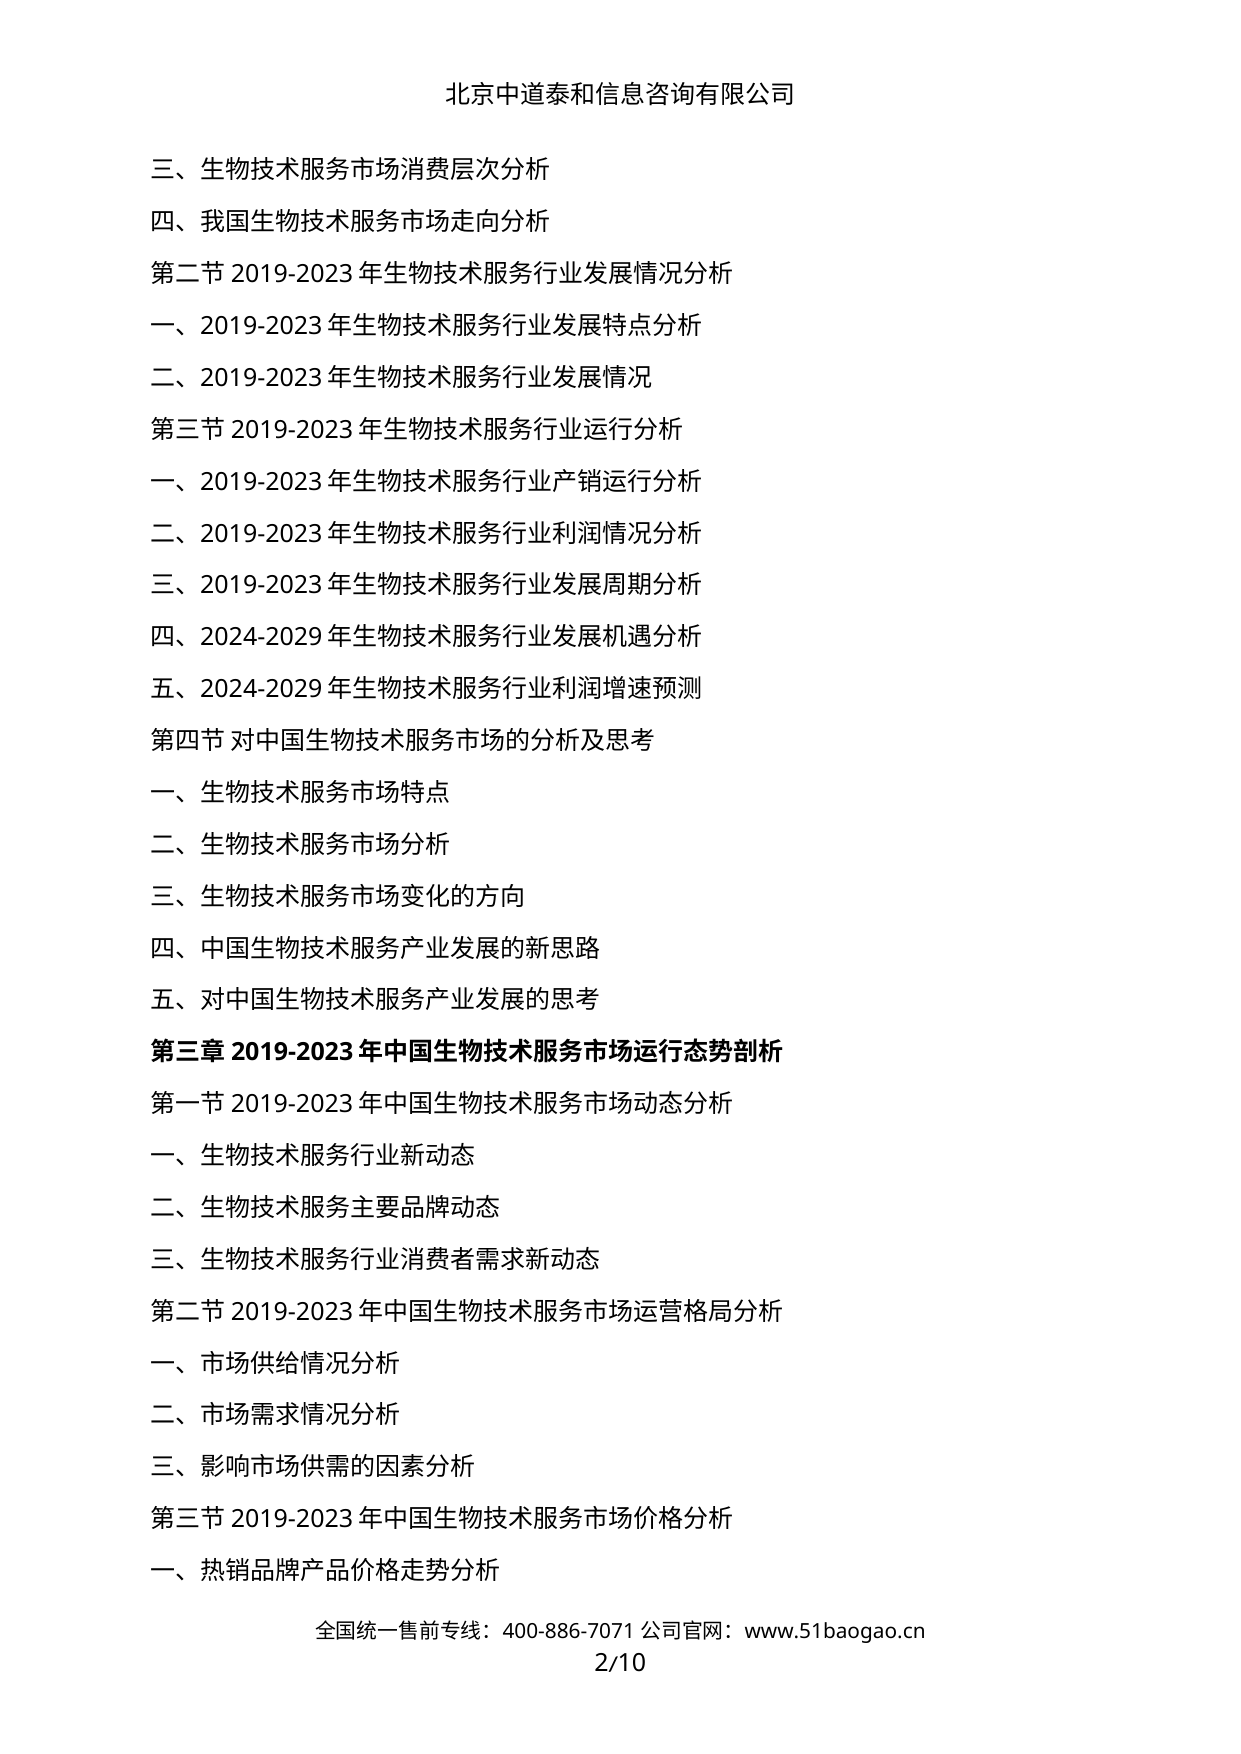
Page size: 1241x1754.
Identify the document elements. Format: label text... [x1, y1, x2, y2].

text 第二节 2019-2023年生物技术服务行业发展情况分析 [150, 254, 1090, 290]
text 第四节 对中国生物技术服务市场的分析及思考 [150, 721, 1090, 757]
text 一、热销品牌产品价格走势分析 [150, 1551, 1090, 1587]
text 一、2019-2023年生物技术服务行业产销运行分析 [150, 461, 1090, 497]
text 三、影响市场供需的因素分析 [150, 1447, 1090, 1483]
text 二、生物技术服务主要品牌动态 [150, 1187, 1090, 1224]
text 四、我国生物技术服务市场走向分析 [150, 202, 1090, 238]
text 一、生物技术服务市场特点 [150, 772, 1090, 809]
text 三、生物技术服务市场变化的方向 [150, 876, 1090, 912]
text 一、生物技术服务行业新动态 [150, 1136, 1090, 1172]
text 四、2024-2029年生物技术服务行业发展机遇分析 [150, 617, 1090, 653]
text 三、生物技术服务市场消费层次分析 [150, 150, 1090, 186]
text 四、中国生物技术服务产业发展的新思路 [150, 928, 1090, 964]
text 第一节 2019-2023年中国生物技术服务市场动态分析 [150, 1084, 1090, 1120]
text 第三节 2019-2023年生物技术服务行业运行分析 [150, 409, 1090, 446]
text 第三节 2019-2023年中国生物技术服务市场价格分析 [150, 1499, 1090, 1535]
text 一、2019-2023年生物技术服务行业发展特点分析 [150, 306, 1090, 342]
text 第二节 2019-2023年中国生物技术服务市场运营格局分析 [150, 1291, 1090, 1327]
text 二、2019-2023年生物技术服务行业发展情况 [150, 357, 1090, 394]
text 五、2024-2029年生物技术服务行业利润增速预测 [150, 669, 1090, 705]
text 三、生物技术服务行业消费者需求新动态 [150, 1239, 1090, 1276]
text 五、对中国生物技术服务产业发展的思考 [150, 980, 1090, 1016]
text 二、2019-2023年生物技术服务行业利润情况分析 [150, 513, 1090, 549]
text 二、生物技术服务市场分析 [150, 824, 1090, 861]
text 三、2019-2023年生物技术服务行业发展周期分析 [150, 565, 1090, 601]
text 一、市场供给情况分析 [150, 1343, 1090, 1379]
text 二、市场需求情况分析 [150, 1395, 1090, 1431]
text 第三章 2019-2023年中国生物技术服务市场运行态势剖析 [150, 1032, 1090, 1068]
